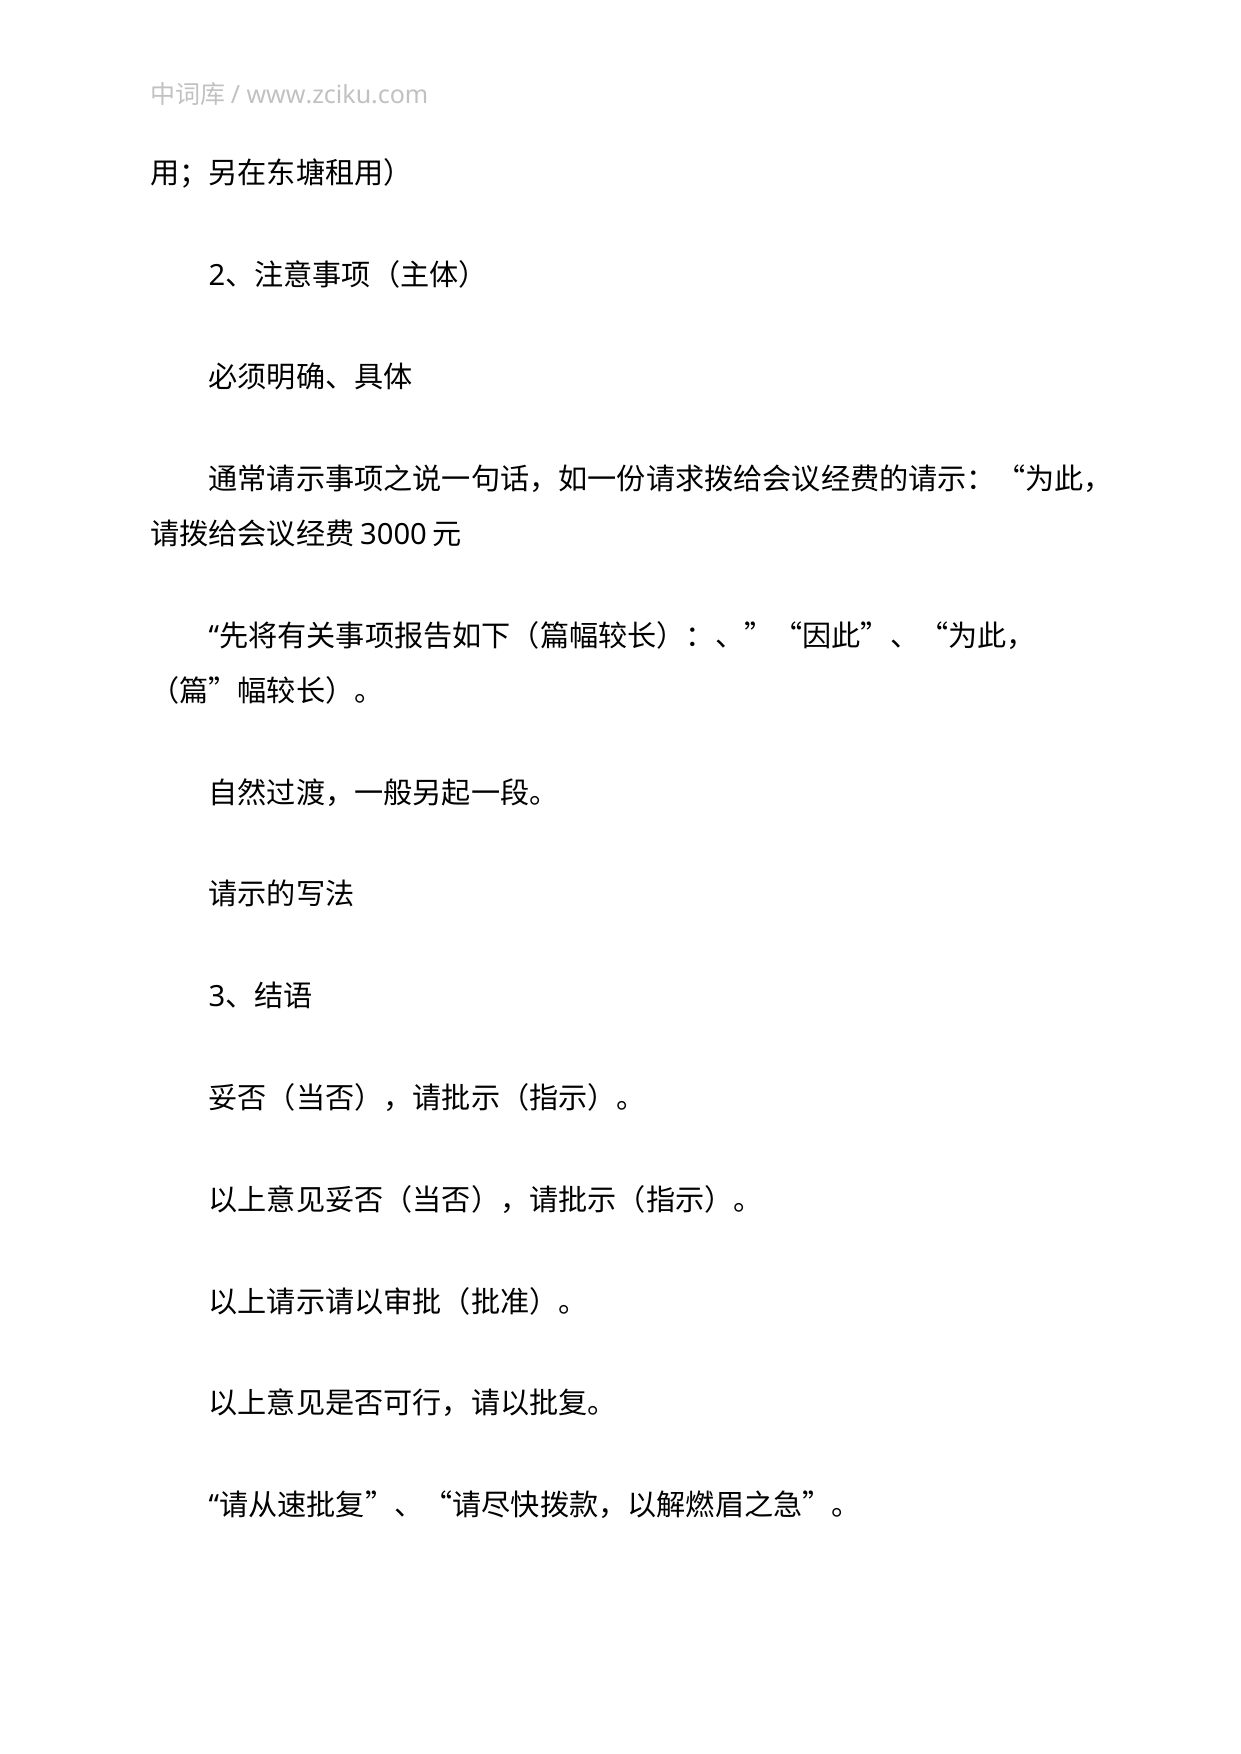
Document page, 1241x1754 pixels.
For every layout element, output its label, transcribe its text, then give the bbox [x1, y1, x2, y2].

text 3、结语 [150, 973, 1090, 1015]
text “先将有关事项报告如下（篇幅较长）：、”“因此”、“为此，（篇”幅较长）。 [150, 612, 1090, 710]
text 2、注意事项（主体） [150, 252, 1090, 294]
text “请从速批复”、“请尽快拨款，以解燃眉之急”。 [150, 1482, 1090, 1524]
text 以上意见妥否（当否），请批示（指示）。 [150, 1176, 1090, 1219]
text 以上意见是否可行，请以批复。 [150, 1380, 1090, 1422]
text 妥否（当否），请批示（指示）。 [150, 1075, 1090, 1117]
text 自然过渡，一般另起一段。 [150, 769, 1090, 811]
text 通常请示事项之说一句话，如一份请求拨给会议经费的请示：“为此，请拨给会议经费3000元 [150, 456, 1090, 553]
text 以上请示请以审批（批准）。 [150, 1278, 1090, 1321]
text 请示的写法 [150, 871, 1090, 913]
text 必须明确、具体 [150, 354, 1090, 396]
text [150, 150, 1090, 192]
